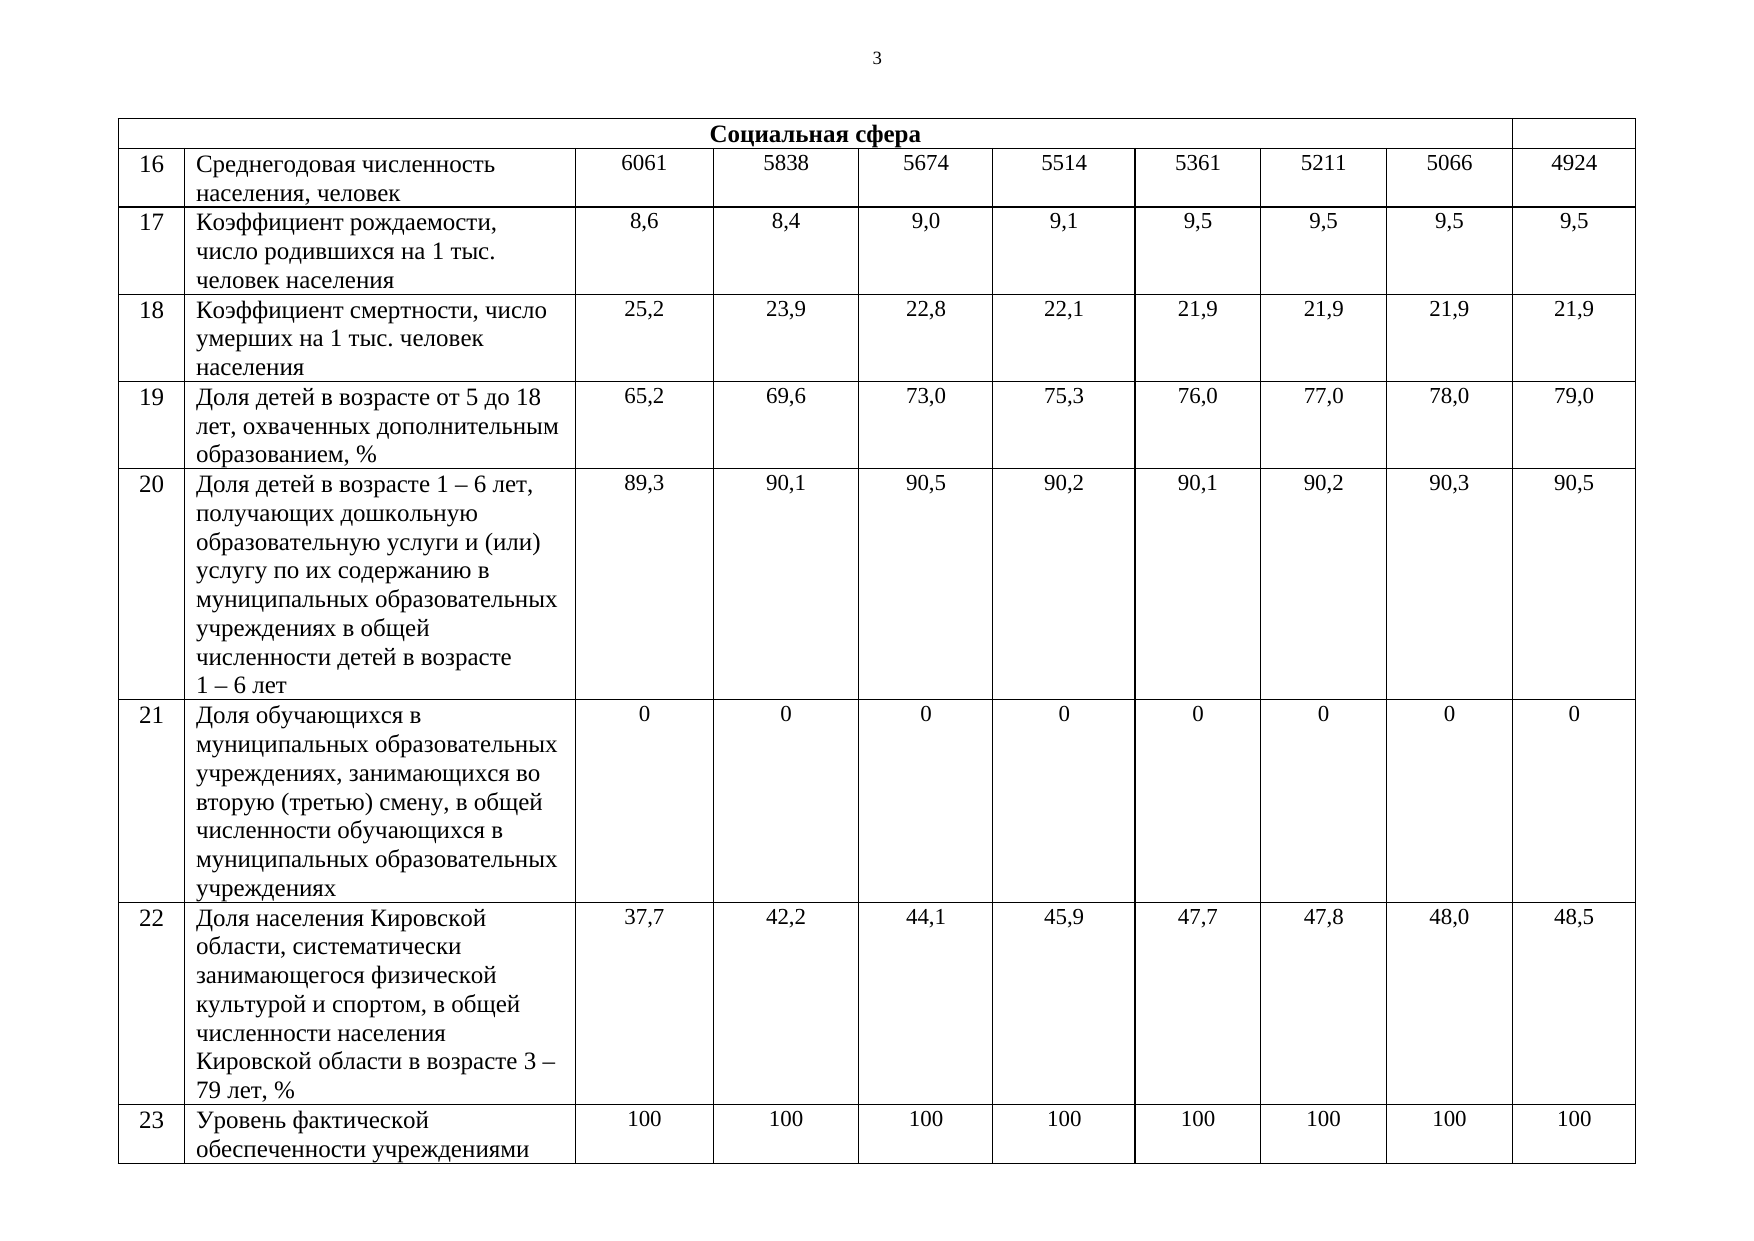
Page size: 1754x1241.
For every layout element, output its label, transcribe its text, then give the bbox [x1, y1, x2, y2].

table_cell Среднегодовая численность населения, человек [185, 149, 575, 206]
table_cell 0 [1387, 700, 1512, 902]
table_cell 73,0 [859, 382, 992, 468]
table_cell 0 [1261, 700, 1386, 902]
table_cell 20 [119, 469, 184, 699]
table_cell [1513, 119, 1635, 148]
table_cell 9,0 [859, 208, 992, 294]
table_cell 22,1 [993, 295, 1134, 381]
table_cell 9,5 [1387, 208, 1512, 294]
table_cell 100 [1136, 1105, 1260, 1162]
table_cell 21,9 [1513, 295, 1635, 381]
table_cell 6061 [576, 149, 713, 206]
table_cell 42,2 [714, 903, 858, 1104]
table_cell 23,9 [714, 295, 858, 381]
table_cell 0 [993, 700, 1134, 902]
table_cell 25,2 [576, 295, 713, 381]
table_cell Социальная сфера [119, 119, 1512, 148]
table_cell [185, 1105, 575, 1162]
table_cell 0 [1513, 700, 1635, 902]
table_cell 76,0 [1136, 382, 1260, 468]
table_cell 100 [576, 1105, 713, 1162]
table_cell Доля обучающихся в муниципальных образовательных учреждениях, занимающихся во вторую (третью) смену, в общей численности обучающихся в муниципальных образовательных учреждениях [185, 700, 575, 902]
table_cell 0 [859, 700, 992, 902]
table_cell 5514 [993, 149, 1134, 206]
table_cell 9,5 [1513, 208, 1635, 294]
table_cell 100 [859, 1105, 992, 1162]
table_cell 100 [1387, 1105, 1512, 1162]
table_cell 19 [119, 382, 184, 468]
table_cell 100 [1261, 1105, 1386, 1162]
table_cell 18 [119, 295, 184, 381]
table_cell 100 [993, 1105, 1134, 1162]
table_cell 90,5 [1513, 469, 1635, 699]
table_cell 65,2 [576, 382, 713, 468]
table_cell 8,6 [576, 208, 713, 294]
table_cell 77,0 [1261, 382, 1386, 468]
table_cell 78,0 [1387, 382, 1512, 468]
table_cell 5838 [714, 149, 858, 206]
table_cell 5361 [1136, 149, 1260, 206]
table_cell 22,8 [859, 295, 992, 381]
table_cell 90,1 [714, 469, 858, 699]
table_cell 16 [119, 149, 184, 206]
table_cell 48,5 [1513, 903, 1635, 1104]
table_cell Доля детей в возрасте 1 – 6 лет, получающих дошкольную образовательную услуги и (или) услугу по их содержанию в муниципальных образовательных учреждениях в общей численности детей в возрасте 1 – 6 лет [185, 469, 575, 699]
table_cell 23 [119, 1105, 184, 1162]
table_cell 47,7 [1136, 903, 1260, 1104]
table_cell 4924 [1513, 149, 1635, 206]
table_cell 100 [714, 1105, 858, 1162]
table_cell 21 [119, 700, 184, 902]
table_cell 21,9 [1261, 295, 1386, 381]
table_cell 9,5 [1136, 208, 1260, 294]
table_cell 90,1 [1136, 469, 1260, 699]
table_cell 9,1 [993, 208, 1134, 294]
table_cell 5674 [859, 149, 992, 206]
table_cell 21,9 [1387, 295, 1512, 381]
table_cell 5066 [1387, 149, 1512, 206]
table_cell 69,6 [714, 382, 858, 468]
table_cell 90,2 [1261, 469, 1386, 699]
table_cell 47,8 [1261, 903, 1386, 1104]
table_cell 21,9 [1136, 295, 1260, 381]
table_cell Коэффициент рождаемости, число родившихся на 1 тыс. человек населения [185, 208, 575, 294]
table_cell 0 [714, 700, 858, 902]
table_cell 45,9 [993, 903, 1134, 1104]
table_cell 90,2 [993, 469, 1134, 699]
table_cell 100 [1513, 1105, 1635, 1162]
table_cell 44,1 [859, 903, 992, 1104]
table_cell Доля населения Кировской области, систематически занимающегося физической культурой и спортом, в общей численности населения Кировской области в возрасте 3 – 79 лет, % [185, 903, 575, 1104]
table_cell 17 [119, 208, 184, 294]
table_cell Коэффициент смертности, число умерших на 1 тыс. человек населения [185, 295, 575, 381]
table_cell 48,0 [1387, 903, 1512, 1104]
table_cell 90,3 [1387, 469, 1512, 699]
table_cell 0 [1136, 700, 1260, 902]
table_cell 22 [119, 903, 184, 1104]
table_cell 9,5 [1261, 208, 1386, 294]
table_cell 8,4 [714, 208, 858, 294]
table_cell Доля детей в возрасте от 5 до 18 лет, охваченных дополнительным образованием, % [185, 382, 575, 468]
table_cell 0 [576, 700, 713, 902]
table_cell 37,7 [576, 903, 713, 1104]
table_cell 75,3 [993, 382, 1134, 468]
table_cell 89,3 [576, 469, 713, 699]
table_cell 5211 [1261, 149, 1386, 206]
table_cell 90,5 [859, 469, 992, 699]
table_cell 79,0 [1513, 382, 1635, 468]
